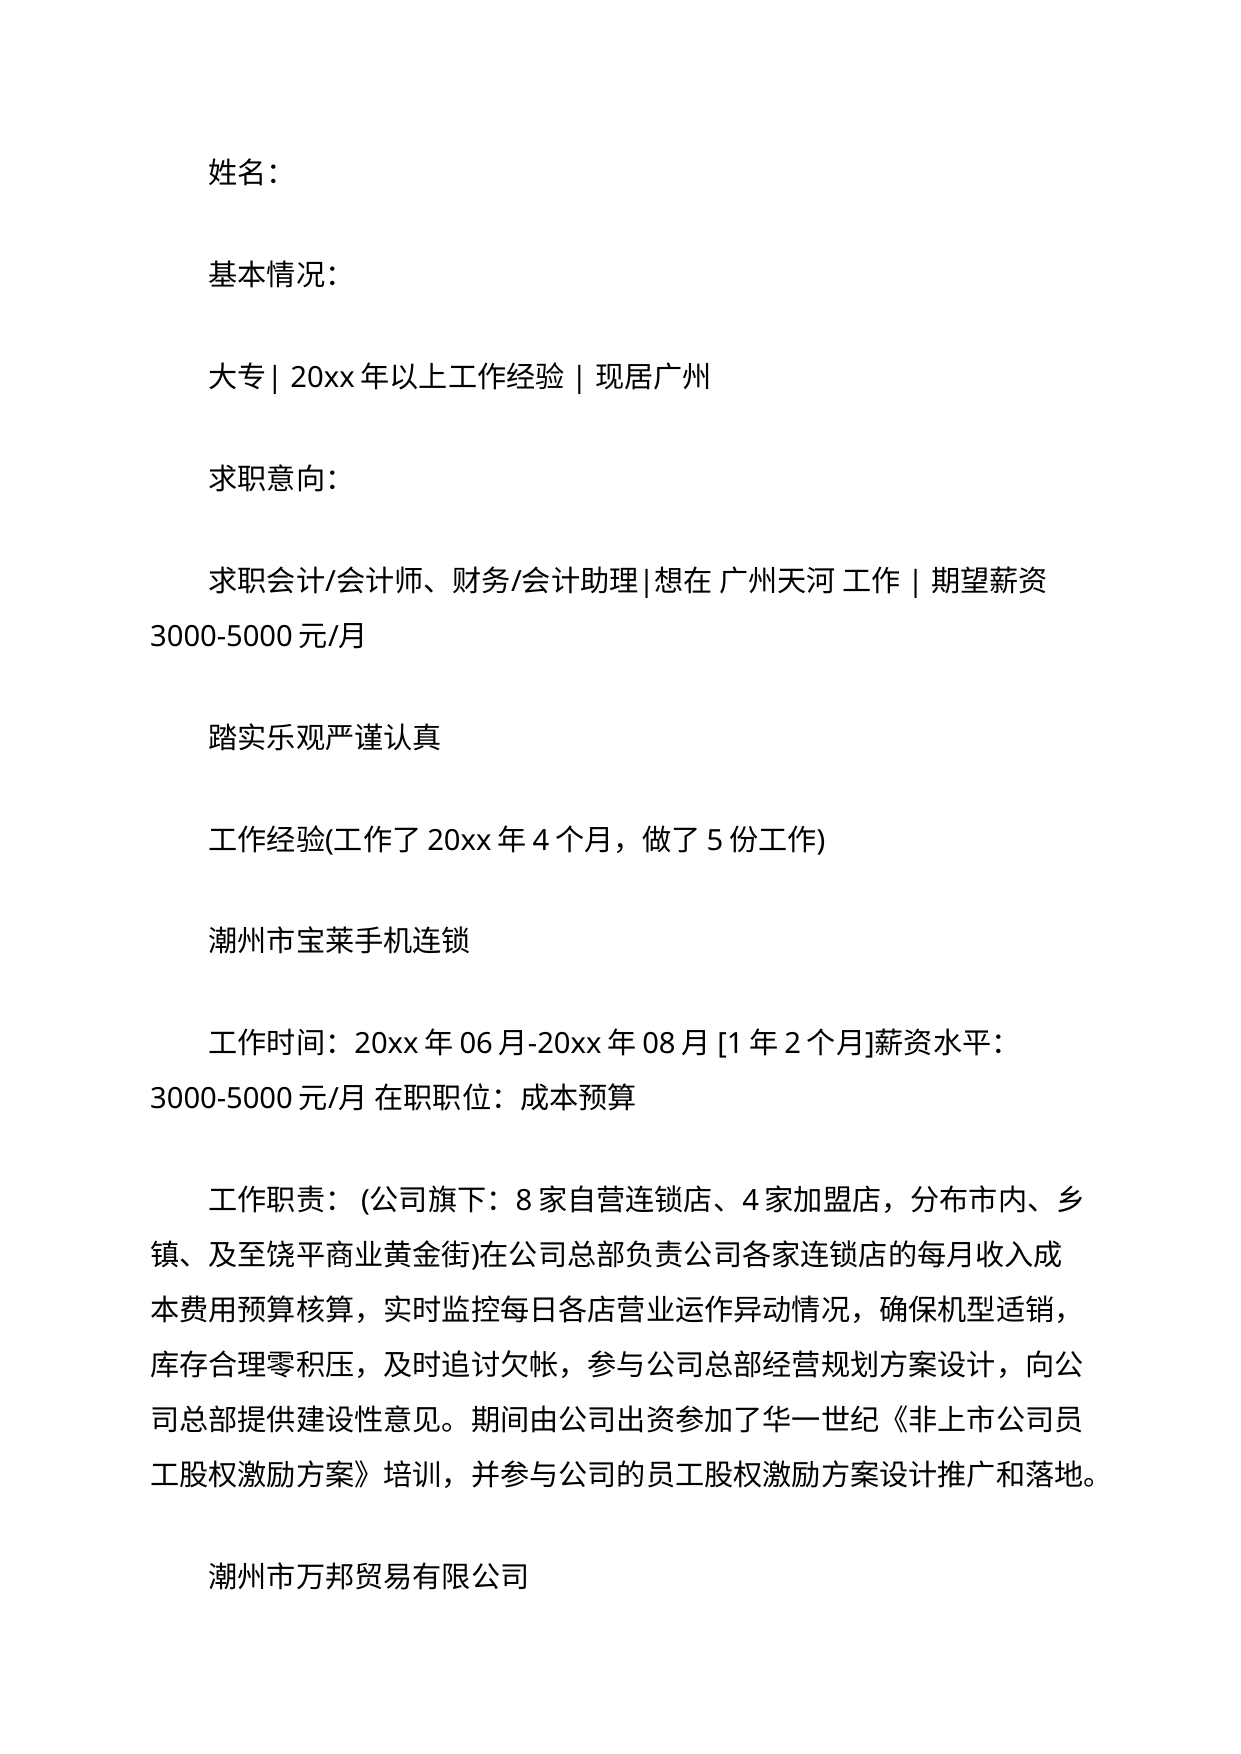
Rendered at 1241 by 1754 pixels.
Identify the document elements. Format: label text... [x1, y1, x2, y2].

text 踏实乐观严谨认真 [150, 714, 1090, 757]
text 工作时间：20xx年06月-20xx年08月 [1年2个月]薪资水平： 3000-5000元/月 在职职位：成本预算 [150, 1020, 1090, 1117]
text 工作职责： (公司旗下：8家自营连锁店、4家加盟店，分布市内、乡镇、及至饶平商业黄金街)在公司总部负责公司各家连锁店的每月收入成本费用预算核算，实时监控每日各店营业运作异动情况，确保机型适销，库存合理零积压，及时追讨欠帐，参与公司总部经营规划方案设计，向公司总部提供建设性意见。期间由公司出资参加了华一世纪《非上市公司员工股权激励方案》培训，并参与公司的员工股权激励方案设计推广和落地。 [150, 1177, 1090, 1494]
text 工作经验(工作了20xx年4个月，做了5份工作) [150, 816, 1090, 858]
text 基本情况： [150, 252, 1090, 294]
text 潮州市宝莱手机连锁 [150, 918, 1090, 960]
text 姓名： [150, 150, 1090, 192]
text 求职意向： [150, 456, 1090, 498]
text 大专| 20xx年以上工作经验 | 现居广州 [150, 353, 1090, 396]
text 求职会计/会计师、财务/会计助理|想在 广州天河 工作 | 期望薪资 3000-5000元/月 [150, 557, 1090, 655]
text 潮州市万邦贸易有限公司 [150, 1553, 1090, 1596]
